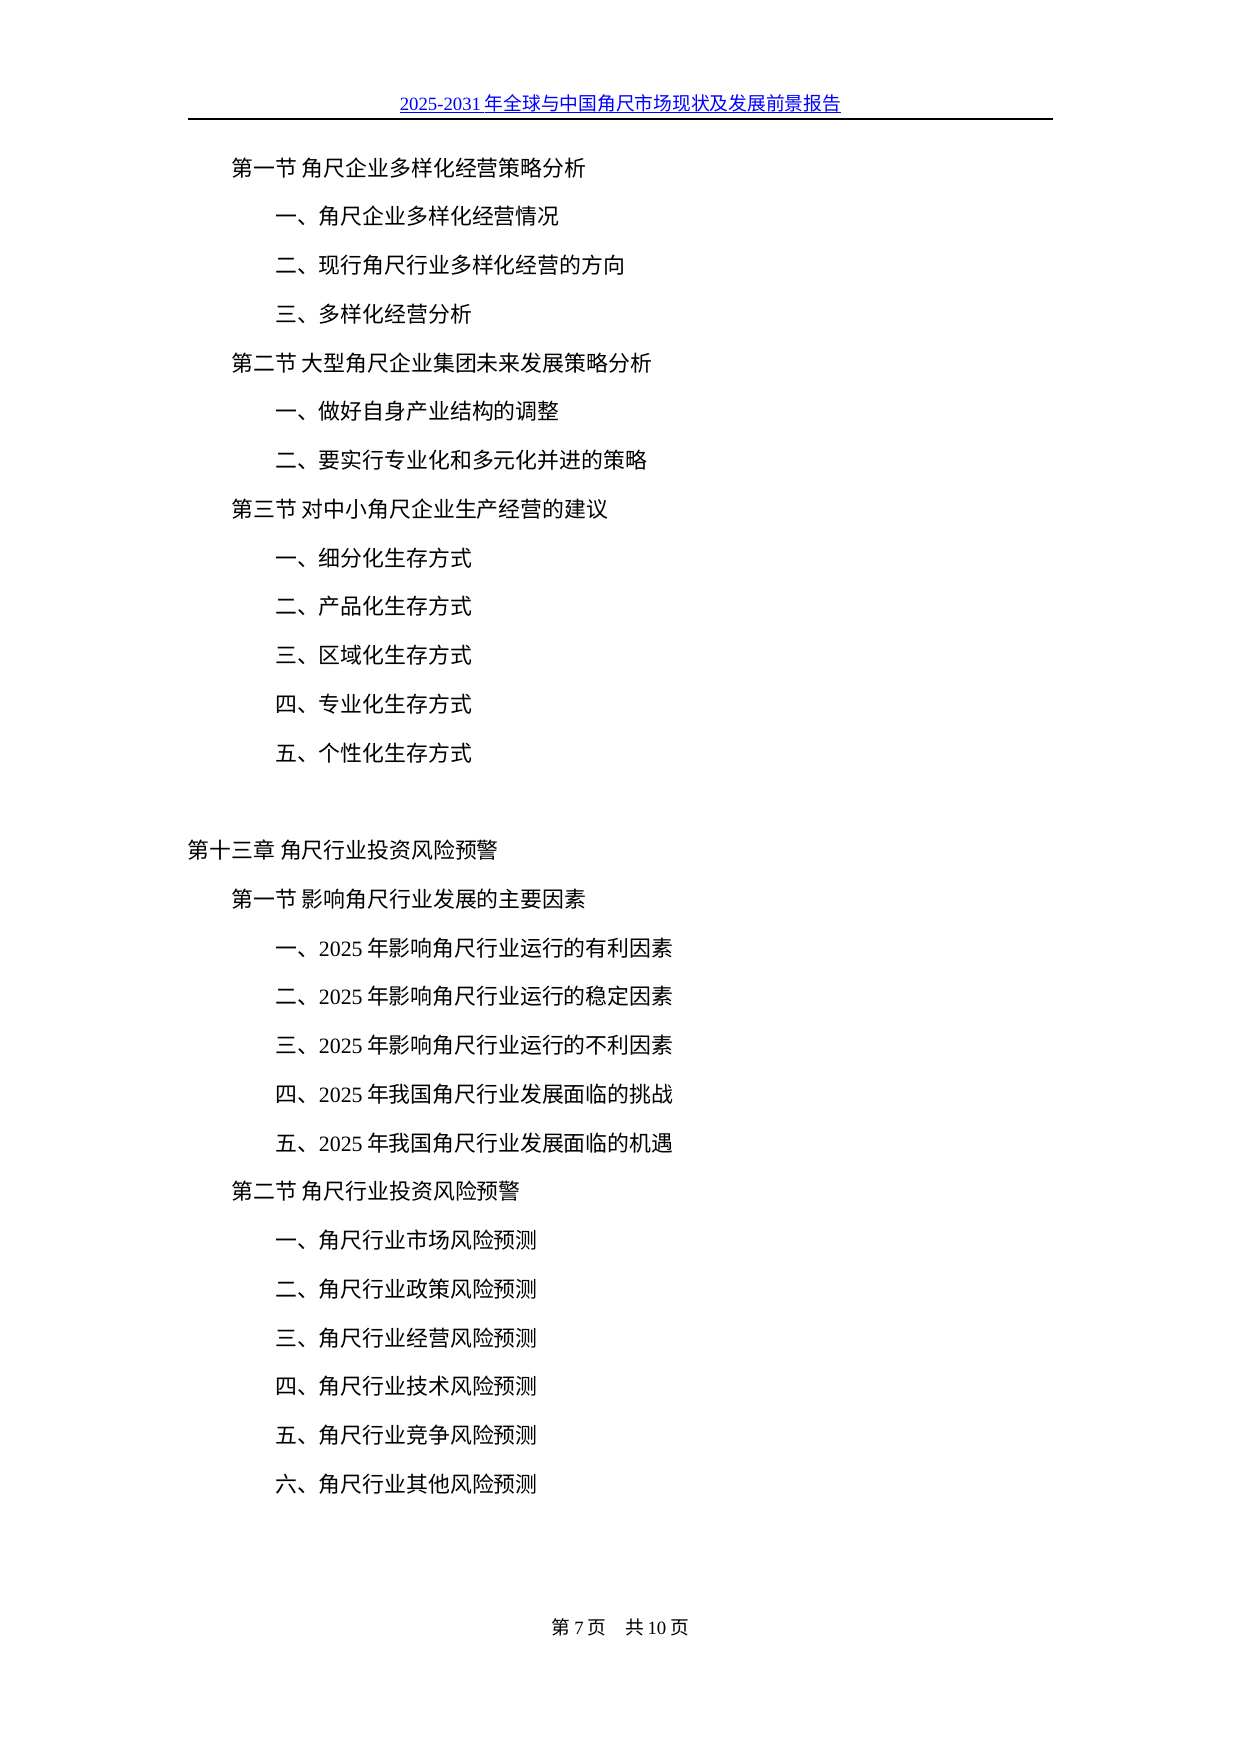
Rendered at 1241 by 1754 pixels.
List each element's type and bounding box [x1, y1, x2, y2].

text [187, 150, 1053, 1499]
